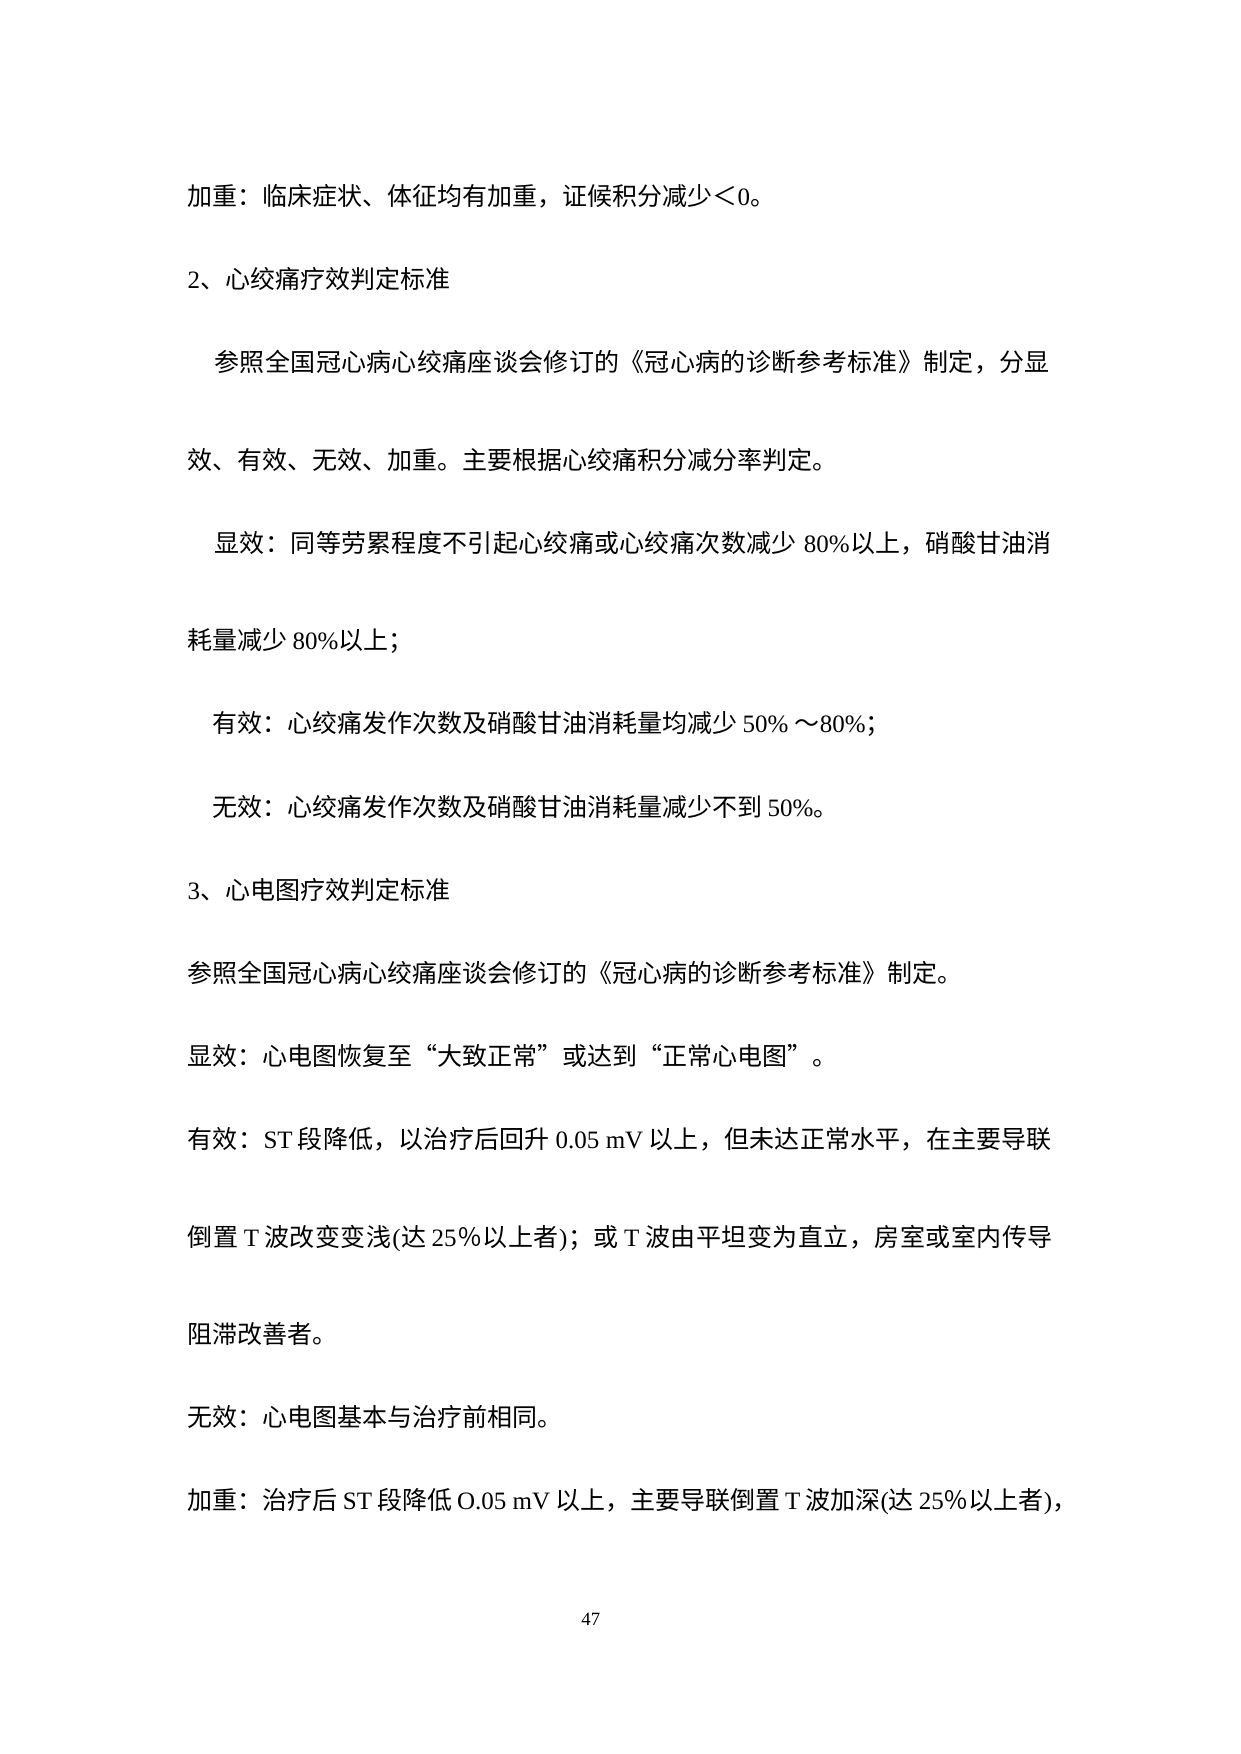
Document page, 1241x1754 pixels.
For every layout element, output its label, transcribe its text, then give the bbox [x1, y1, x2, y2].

text 显效：心电图恢复至“大致正常”或达到“正常心电图”。 [187, 1022, 1053, 1087]
text 无效：心绞痛发作次数及硝酸甘油消耗量减少不到50%。 [187, 773, 1053, 838]
text 参照全国冠心病心绞痛座谈会修订的《冠心病的诊断参考标准》制定，分显效、有效、无效、加重。主要根据心绞痛积分减分率判定。 [187, 328, 1053, 491]
text 显效：同等劳累程度不引起心绞痛或心绞痛次数减少80%以上，硝酸甘油消耗量减少80%以上； [187, 509, 1053, 671]
text 有效：ST段降低，以治疗后回升0.05 mV以上，但未达正常水平，在主要导联倒置T波改变变浅(达25％以上者)；或T波由平坦变为直立，房室或室内传导阻滞改善者。 [187, 1105, 1053, 1365]
text 3、心电图疗效判定标准 [187, 856, 1053, 921]
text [187, 1466, 1053, 1531]
text 有效：心绞痛发作次数及硝酸甘油消耗量均减少50% ～80%； [187, 689, 1053, 754]
text 2、心绞痛疗效判定标准 [187, 245, 1053, 310]
text 无效：心电图基本与治疗前相同。 [187, 1383, 1053, 1448]
text 参照全国冠心病心绞痛座谈会修订的《冠心病的诊断参考标准》制定。 [187, 939, 1053, 1004]
text 加重：临床症状、体征均有加重，证候积分减少＜0。 [187, 162, 1053, 227]
